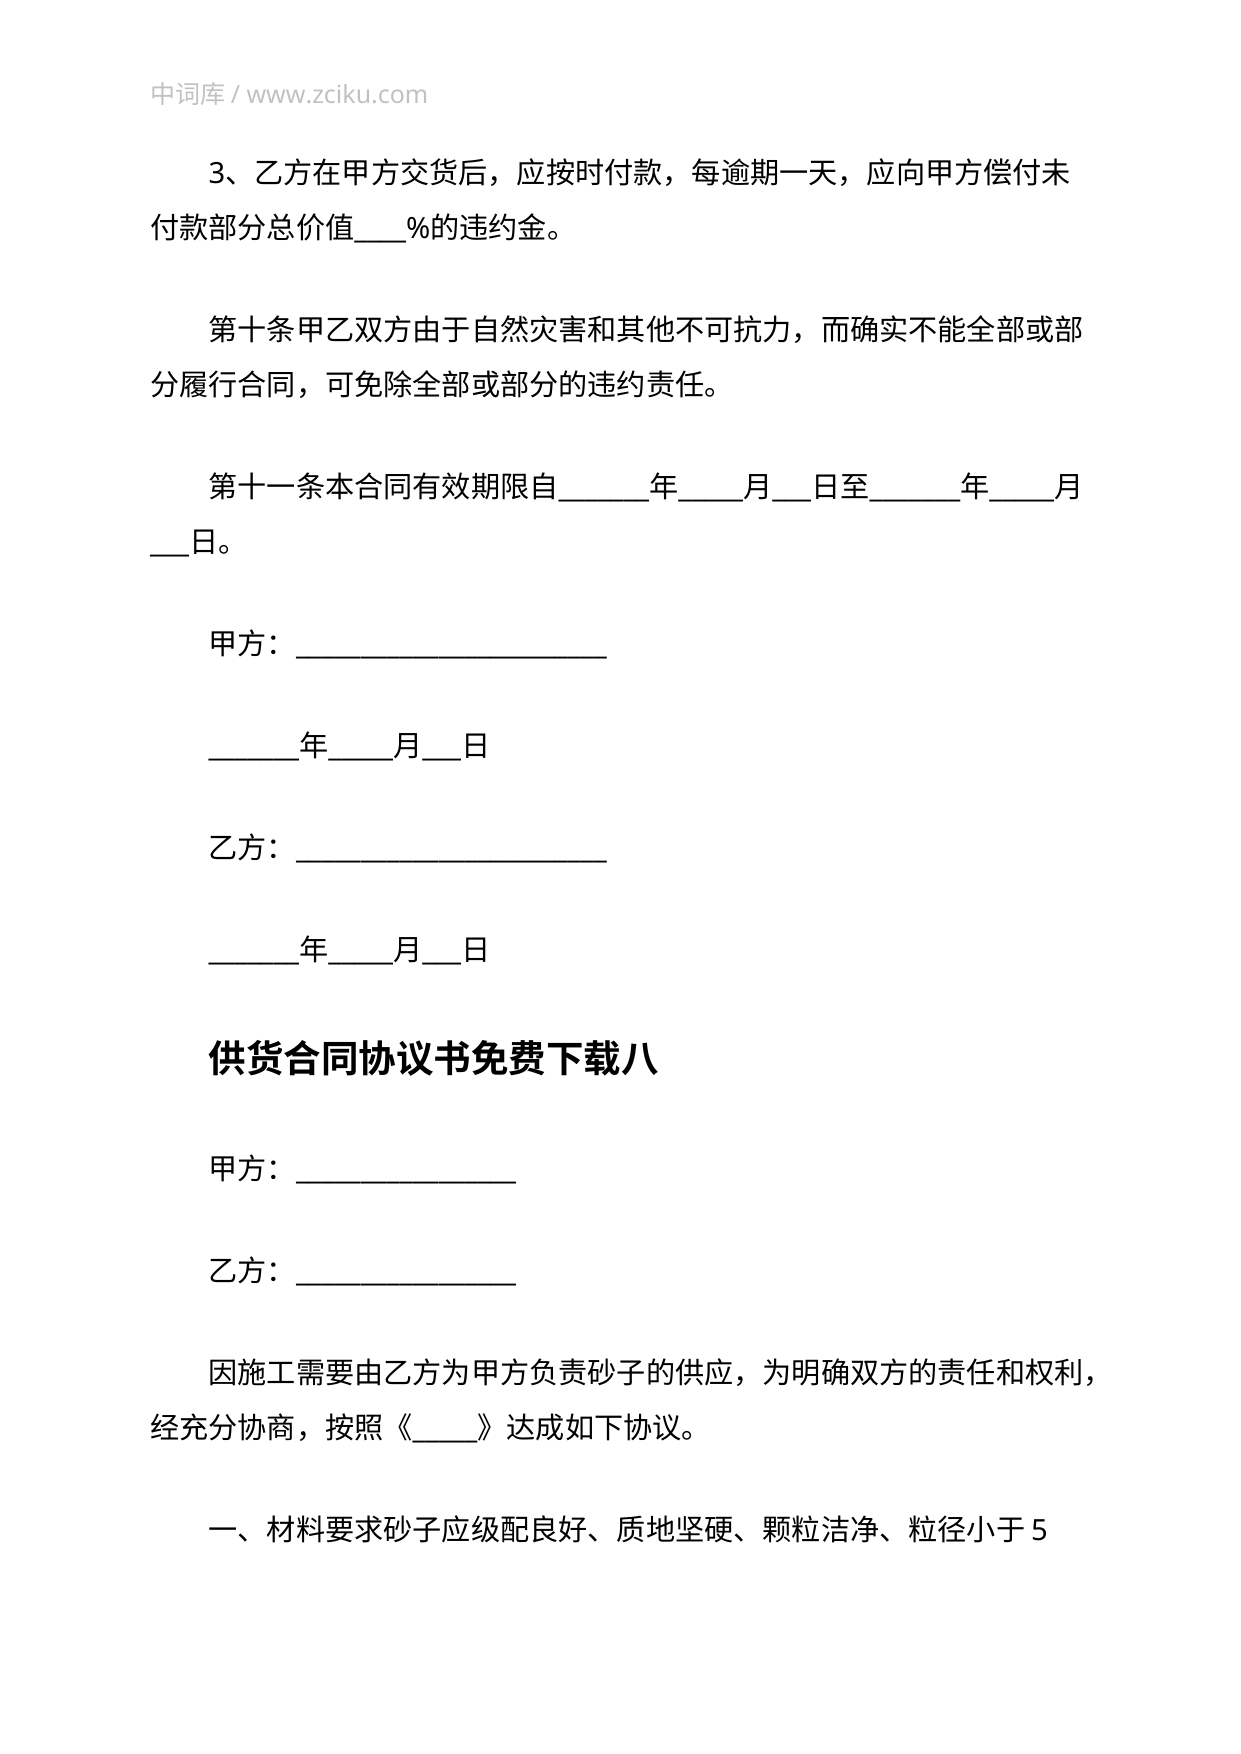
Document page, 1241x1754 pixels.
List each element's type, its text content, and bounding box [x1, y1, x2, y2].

text 3、乙方在甲方交货后，应按时付款，每逾期一天，应向甲方偿付未付款部分总价值____%的违约金。 [150, 150, 1090, 247]
text 乙方：________________________ [150, 824, 1090, 867]
text 供货合同协议书免费下载八 [150, 1028, 1090, 1083]
text 甲方：________________________ [150, 621, 1090, 663]
text 乙方：_________________ [150, 1248, 1090, 1290]
text _______年_____月___日 [150, 723, 1090, 765]
text 第十条甲乙双方由于自然灾害和其他不可抗力，而确实不能全部或部分履行合同，可免除全部或部分的违约责任。 [150, 307, 1090, 404]
text 因施工需要由乙方为甲方负责砂子的供应，为明确双方的责任和权利，经充分协商，按照《_____》达成如下协议。 [150, 1350, 1090, 1447]
text 第十一条本合同有效期限自_______年_____月___日至_______年_____月___日。 [150, 464, 1090, 561]
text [150, 1507, 1090, 1549]
text 甲方：_________________ [150, 1146, 1090, 1188]
text _______年_____月___日 [150, 927, 1090, 969]
